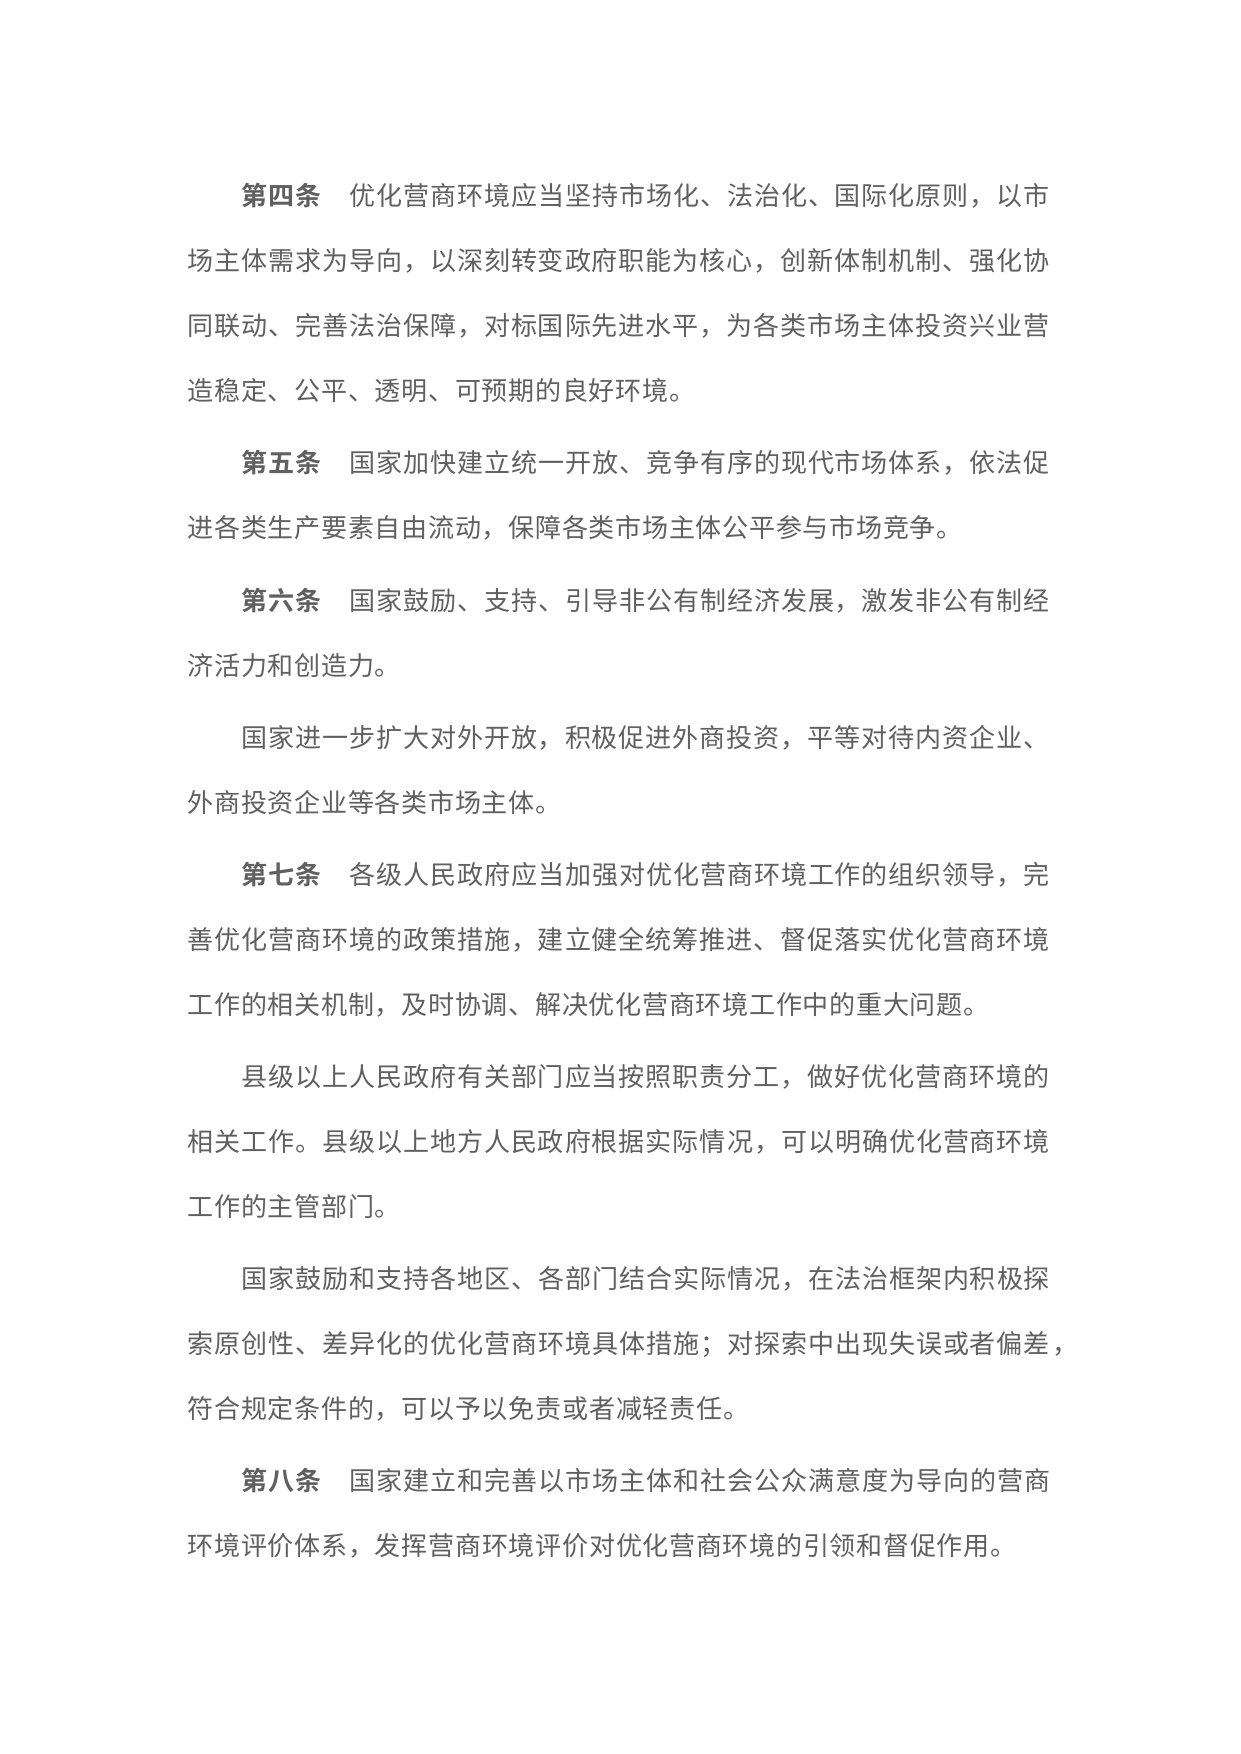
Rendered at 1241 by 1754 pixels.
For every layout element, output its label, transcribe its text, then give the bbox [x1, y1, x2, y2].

text 第五条 国家加快建立统一开放、竞争有序的现代市场体系，依法促进各类生产要素自由流动，保障各类市场主体公平参与市场竞争。 [187, 429, 1053, 559]
text 县级以上人民政府有关部门应当按照职责分工，做好优化营商环境的相关工作。县级以上地方人民政府根据实际情况，可以明确优化营商环境工作的主管部门。 [187, 1042, 1053, 1237]
text 国家鼓励和支持各地区、各部门结合实际情况，在法治框架内积极探索原创性、差异化的优化营商环境具体措施；对探索中出现失误或者偏差，符合规定条件的，可以予以免责或者减轻责任。 [187, 1244, 1053, 1439]
text 第六条 国家鼓励、支持、引导非公有制经济发展，激发非公有制经济活力和创造力。 [187, 566, 1053, 696]
text 国家进一步扩大对外开放，积极促进外商投资，平等对待内资企业、外商投资企业等各类市场主体。 [187, 703, 1053, 833]
text 第七条 各级人民政府应当加强对优化营商环境工作的组织领导，完善优化营商环境的政策措施，建立健全统筹推进、督促落实优化营商环境工作的相关机制，及时协调、解决优化营商环境工作中的重大问题。 [187, 840, 1053, 1035]
text 第八条 国家建立和完善以市场主体和社会公众满意度为导向的营商环境评价体系，发挥营商环境评价对优化营商环境的引领和督促作用。 [187, 1447, 1053, 1577]
text 第四条 优化营商环境应当坚持市场化、法治化、国际化原则，以市场主体需求为导向，以深刻转变政府职能为核心，创新体制机制、强化协同联动、完善法治保障，对标国际先进水平，为各类市场主体投资兴业营造稳定、公平、透明、可预期的良好环境。 [187, 162, 1053, 422]
